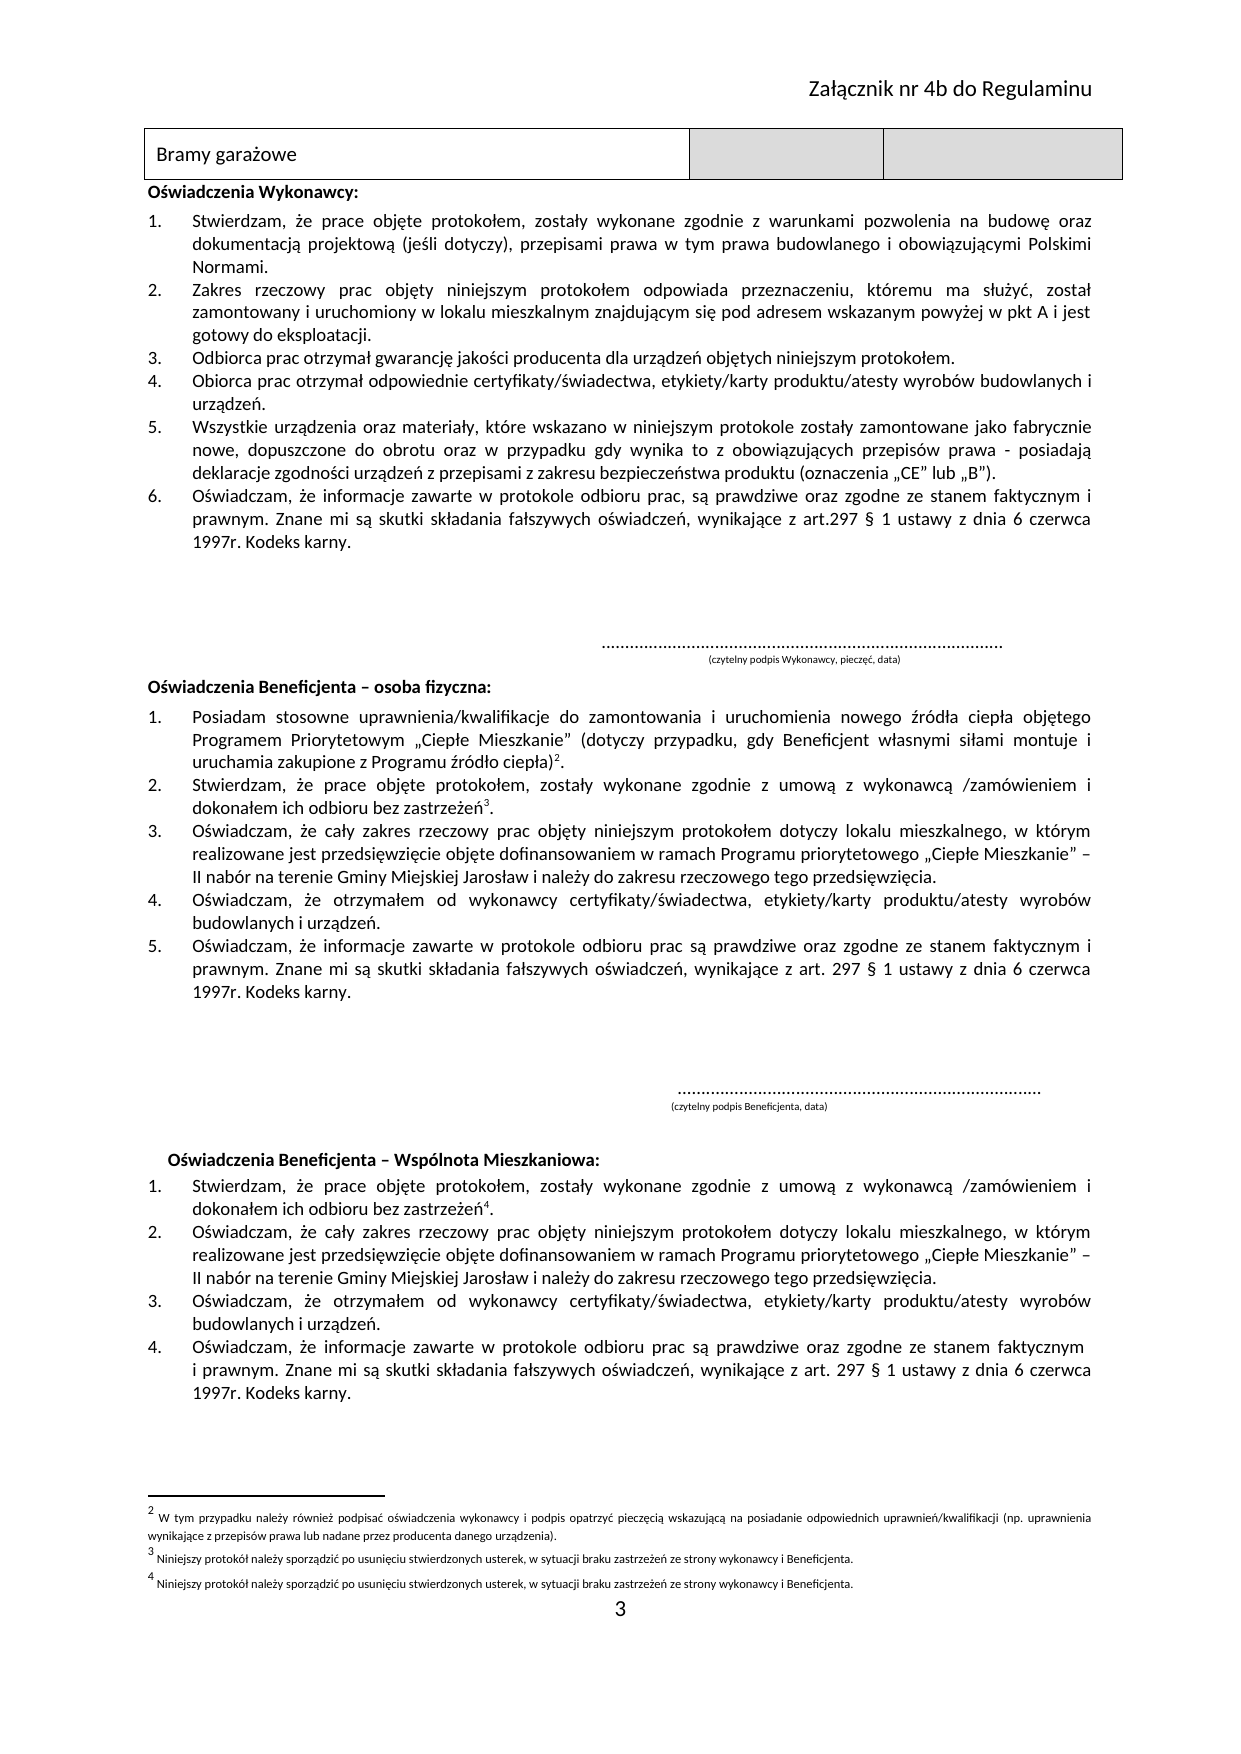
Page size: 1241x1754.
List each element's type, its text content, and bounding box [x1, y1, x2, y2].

list Zakres rzeczowy prac objęty niniejszym protokołem odpowiada przeznaczeniu, któremu ma służyć, został zamontowany i uruchomiony w lokalu mieszkalnym znajdującym się pod adresem wskazanym powyżej w pkt A i jest gotowy do eksploatacji. [148, 278, 1093, 346]
table_cell Bramy garażowe [145, 129, 689, 179]
table_cell [690, 129, 883, 179]
list Odbiorca prac otrzymał gwarancję jakości producenta dla urządzeń objętych niniejszym protokołem. [148, 346, 1093, 369]
text ..................................................................................... (czytelny podpis Wykonawcy, pieczęć, data) [516, 630, 1093, 676]
list Oświadczam, że informacje zawarte w protokole odbioru prac są prawdziwe oraz zgodne ze stanem faktycznym i prawnym. Znane mi są skutki składania fałszywych oświadczeń, wynikające z art. 297 § 1 ustawy z dnia 6 czerwca 1997r. Kodeks karny. [148, 934, 1093, 1003]
text Oświadczenia Wykonawcy: [148, 180, 1093, 203]
list Stwierdzam, że prace objęte protokołem, zostały wykonane zgodnie z umową z wykonawcą /zamówieniem i dokonałem ich odbioru bez zastrzeżeń. [148, 773, 1093, 819]
list Posiadam stosowne uprawnienia/kwalifikacje do zamontowania i uruchomienia nowego źródła ciepła objętego Programem Priorytetowym „Ciepłe Mieszkanie” (dotyczy przypadku, gdy Beneficjent własnymi siłami montuje i uruchamia zakupione z Programu źródło ciepła). [148, 705, 1093, 773]
list Oświadczam, że informacje zawarte w protokole odbioru prac, są prawdziwe oraz zgodne ze stanem faktycznym i prawnym. Znane mi są skutki składania fałszywych oświadczeń, wynikające z art.297 § 1 ustawy z dnia 6 czerwca 1997r. Kodeks karny. [148, 484, 1093, 553]
list Wszystkie urządzenia oraz materiały, które wskazano w niniejszym protokole zostały zamontowane jako fabrycznie nowe, dopuszczone do obrotu oraz w przypadku gdy wynika to z obowiązujących przepisów prawa - posiadają deklaracje zgodności urządzeń z przepisami z zakresu bezpieczeństwa produktu (oznaczenia „CE” lub „B”). [148, 415, 1093, 484]
list Stwierdzam, że prace objęte protokołem, zostały wykonane zgodnie z warunkami pozwolenia na budowę oraz dokumentacją projektową (jeśli dotyczy), przepisami prawa w tym prawa budowlanego i obowiązującymi Polskimi Normami. [148, 209, 1093, 278]
text Oświadczenia Beneficjenta – Wspólnota Mieszkaniowa: [168, 1148, 1093, 1171]
list Oświadczam, że informacje zawarte w protokole odbioru prac są prawdziwe oraz zgodne ze stanem faktycznym i prawnym. Znane mi są skutki składania fałszywych oświadczeń, wynikające z art. 297 § 1 ustawy z dnia 6 czerwca 1997r. Kodeks karny. [148, 1335, 1093, 1404]
table_cell [884, 129, 1122, 179]
list Oświadczam, że otrzymałem od wykonawcy certyfikaty/świadectwa, etykiety/karty produktu/atesty wyrobów budowlanych i urządzeń. [148, 888, 1093, 934]
list Oświadczam, że cały zakres rzeczowy prac objęty niniejszym protokołem dotyczy lokalu mieszkalnego, w którym realizowane jest przedsięwzięcie objęte dofinansowaniem w ramach Programu priorytetowego „Ciepłe Mieszkanie” – II nabór na terenie Gminy Miejskiej Jarosław i należy do zakresu rzeczowego tego przedsięwzięcia. [148, 1221, 1093, 1289]
list ............................................................................. (czytelny podpis Beneficjenta, data) [192, 1077, 1095, 1122]
list Stwierdzam, że prace objęte protokołem, zostały wykonane zgodnie z umową z wykonawcą /zamówieniem i dokonałem ich odbioru bez zastrzeżeń. [148, 1175, 1093, 1221]
text Oświadczenia Beneficjenta – osoba fizyczna: [148, 676, 1093, 698]
list Oświadczam, że otrzymałem od wykonawcy certyfikaty/świadectwa, etykiety/karty produktu/atesty wyrobów budowlanych i urządzeń. [148, 1289, 1093, 1335]
list Oświadczam, że cały zakres rzeczowy prac objęty niniejszym protokołem dotyczy lokalu mieszkalnego, w którym realizowane jest przedsięwzięcie objęte dofinansowaniem w ramach Programu priorytetowego „Ciepłe Mieszkanie” – II nabór na terenie Gminy Miejskiej Jarosław i należy do zakresu rzeczowego tego przedsięwzięcia. [148, 819, 1093, 888]
list Obiorca prac otrzymał odpowiednie certyfikaty/świadectwa, etykiety/karty produktu/atesty wyrobów budowlanych i urządzeń. [148, 369, 1093, 415]
